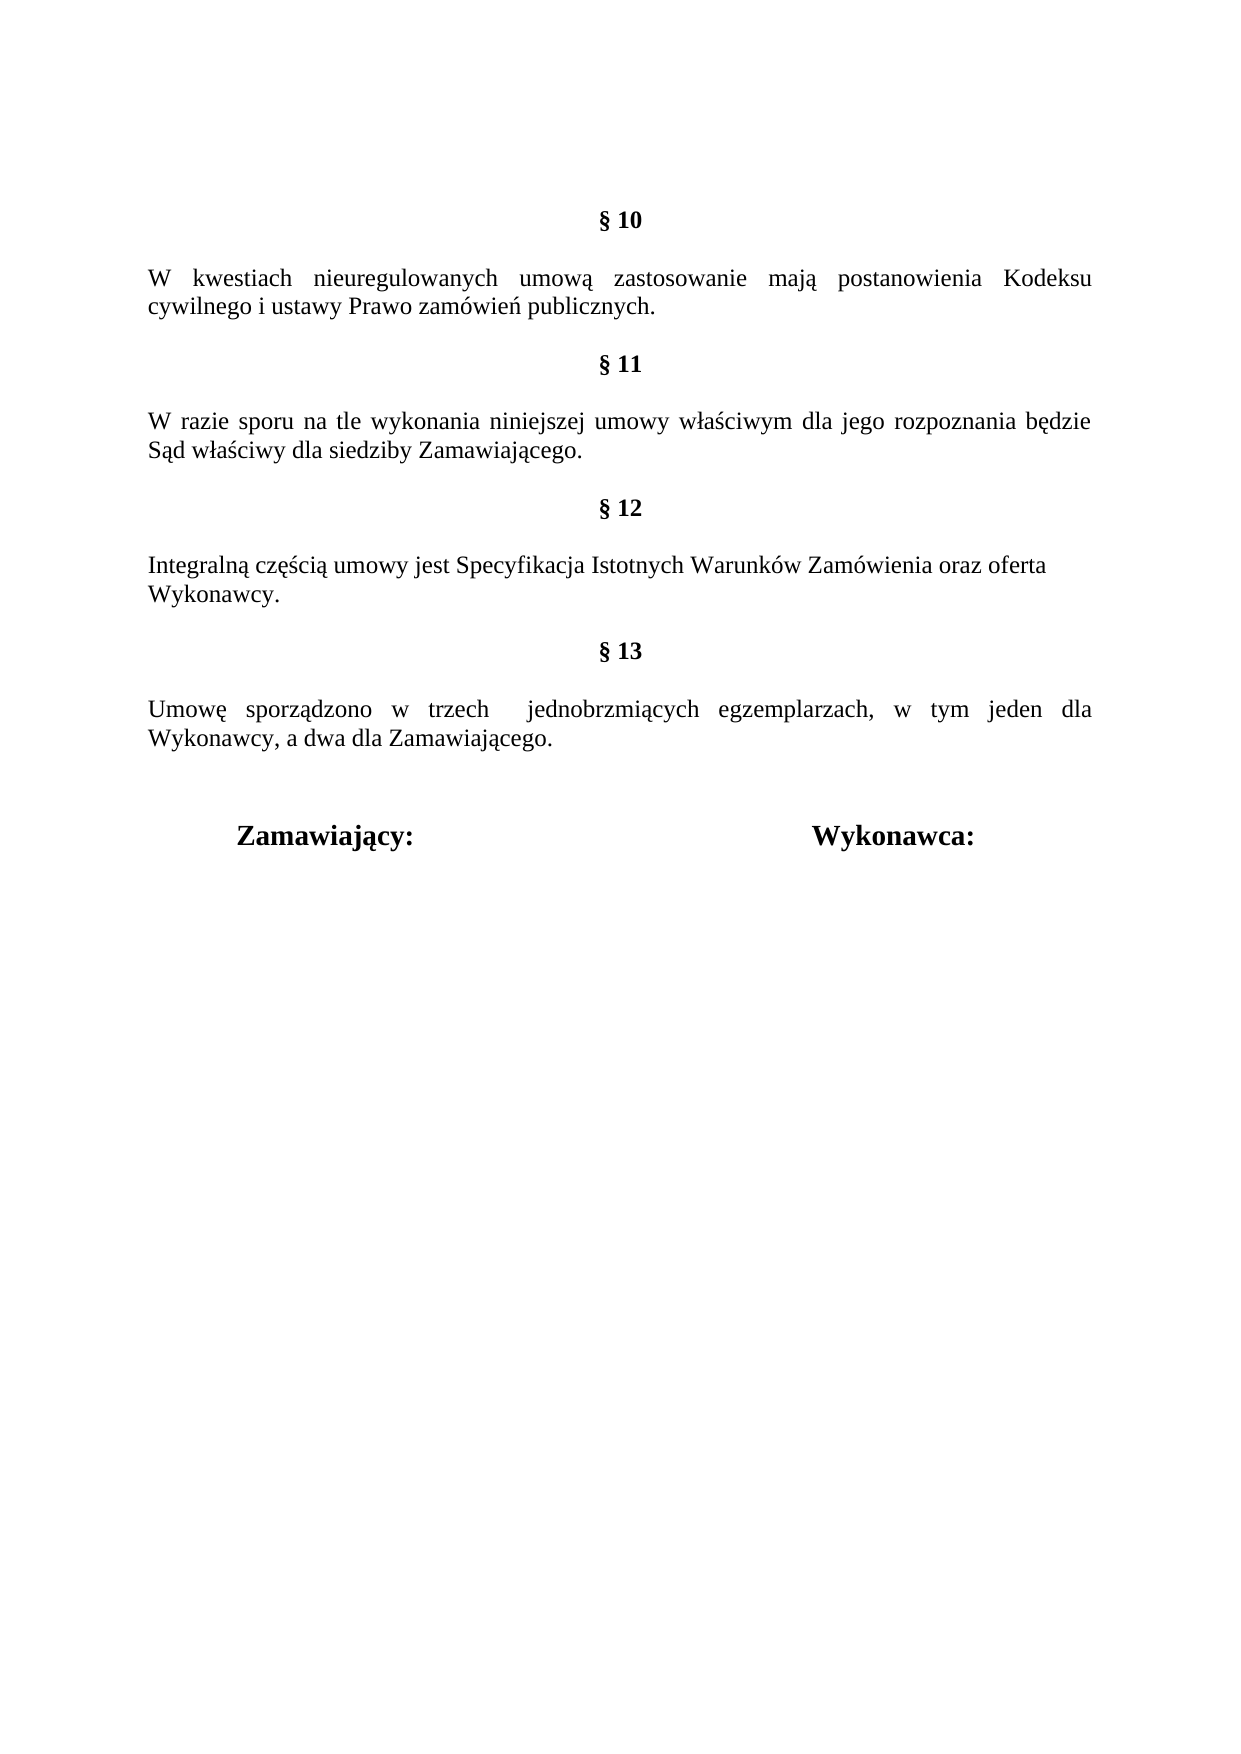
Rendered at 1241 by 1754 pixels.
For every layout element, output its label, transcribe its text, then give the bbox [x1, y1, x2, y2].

text § 13 [148, 636, 1093, 665]
text Integralną częścią umowy jest Specyfikacja Istotnych Warunków Zamówienia oraz oferta [148, 550, 1093, 579]
text § 10 [148, 205, 1093, 234]
text W razie sporu na tle wykonania niniejszej umowy właściwym dla jego rozpoznania będzie Sąd właściwy dla siedziby Zamawiającego. [148, 406, 1093, 464]
text Umowę sporządzono w trzech jednobrzmiących egzemplarzach, w tym jeden dla Wykonawcy, a dwa dla Zamawiającego. [148, 694, 1093, 751]
text § 11 [148, 349, 1093, 378]
text W kwestiach nieuregulowanych umową zastosowanie mają postanowienia Kodeksu cywilnego i ustawy Prawo zamówień publicznych. [148, 263, 1093, 320]
text § 12 [148, 493, 1093, 521]
text Zamawiający: Wykonawca: [148, 818, 1093, 852]
text Wykonawcy. [148, 579, 1093, 608]
